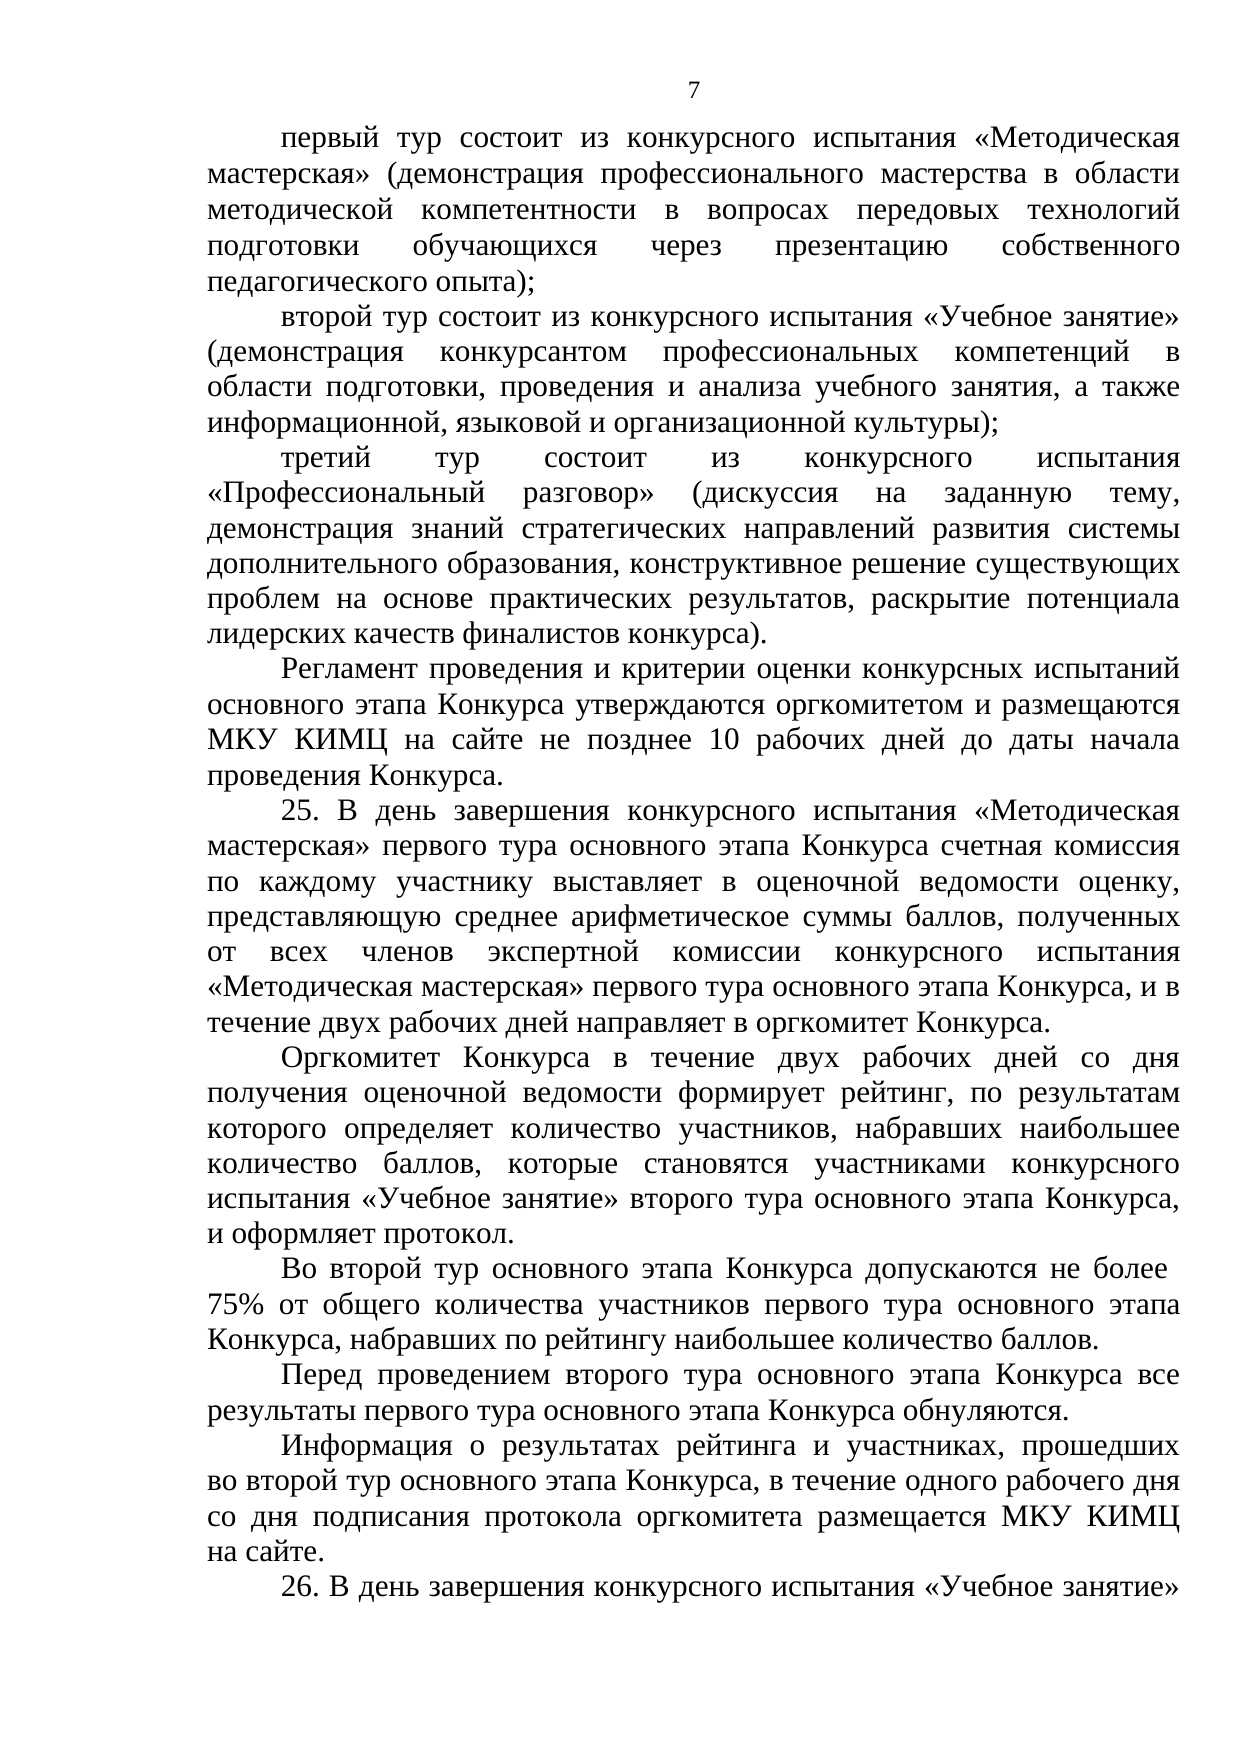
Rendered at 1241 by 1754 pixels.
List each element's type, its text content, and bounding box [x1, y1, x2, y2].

text Перед проведением второго тура основного этапа Конкурса все результаты первого тура основного этапа Конкурса обнуляются. [207, 1357, 1181, 1427]
text первый тур состоит из конкурсного испытания «Методическая мастерская» (демонстрация профессионального мастерства в области методической компетентности в вопросах передовых технологий подготовки обучающихся через презентацию собственного педагогического опыта); [207, 118, 1181, 298]
text третий тур состоит из конкурсного испытания «Профессиональный разговор» (дискуссия на заданную тему, демонстрация знаний стратегических направлений развития системы дополнительного образования, конструктивное решение существующих проблем на основе практических результатов, раскрытие потенциала лидерских качеств финалистов конкурса). [207, 439, 1181, 651]
text Оргкомитет Конкурса в течение двух рабочих дней со дня получения оценочной ведомости формирует рейтинг, по результатам которого определяет количество участников, набравших наибольшее количество баллов, которые становятся участниками конкурсного испытания «Учебное занятие» второго тура основного этапа Конкурса, и оформляет протокол. [207, 1039, 1181, 1251]
text второй тур состоит из конкурсного испытания «Учебное занятие» (демонстрация конкурсантом профессиональных компетенций в области подготовки, проведения и анализа учебного занятия, а также информационной, языковой и организационной культуры); [207, 298, 1181, 439]
text 25. В день завершения конкурсного испытания «Методическая мастерская» первого тура основного этапа Конкурса счетная комиссия по каждому участнику выставляет в оценочной ведомости оценку, представляющую среднее арифметическое суммы баллов, полученных от всех членов экспертной комиссии конкурсного испытания «Методическая мастерская» первого тура основного этапа Конкурса, и в течение двух рабочих дней направляет в оргкомитет Конкурса. [207, 792, 1181, 1039]
text Регламент проведения и критерии оценки конкурсных испытаний основного этапа Конкурса утверждаются оргкомитетом и размещаются МКУ КИМЦ на сайте не позднее 10 рабочих дней до даты начала проведения Конкурса. [207, 651, 1181, 792]
text Во второй тур основного этапа Конкурса допускаются не более 75% от общего количества участников первого тура основного этапа Конкурса, набравших по рейтингу наибольшее количество баллов. [207, 1251, 1181, 1357]
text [207, 1568, 1181, 1603]
text Информация о результатах рейтинга и участниках, прошедших во второй тур основного этапа Конкурса, в течение одного рабочего дня со дня подписания протокола оргкомитета размещается МКУ КИМЦ на сайте. [207, 1427, 1181, 1568]
